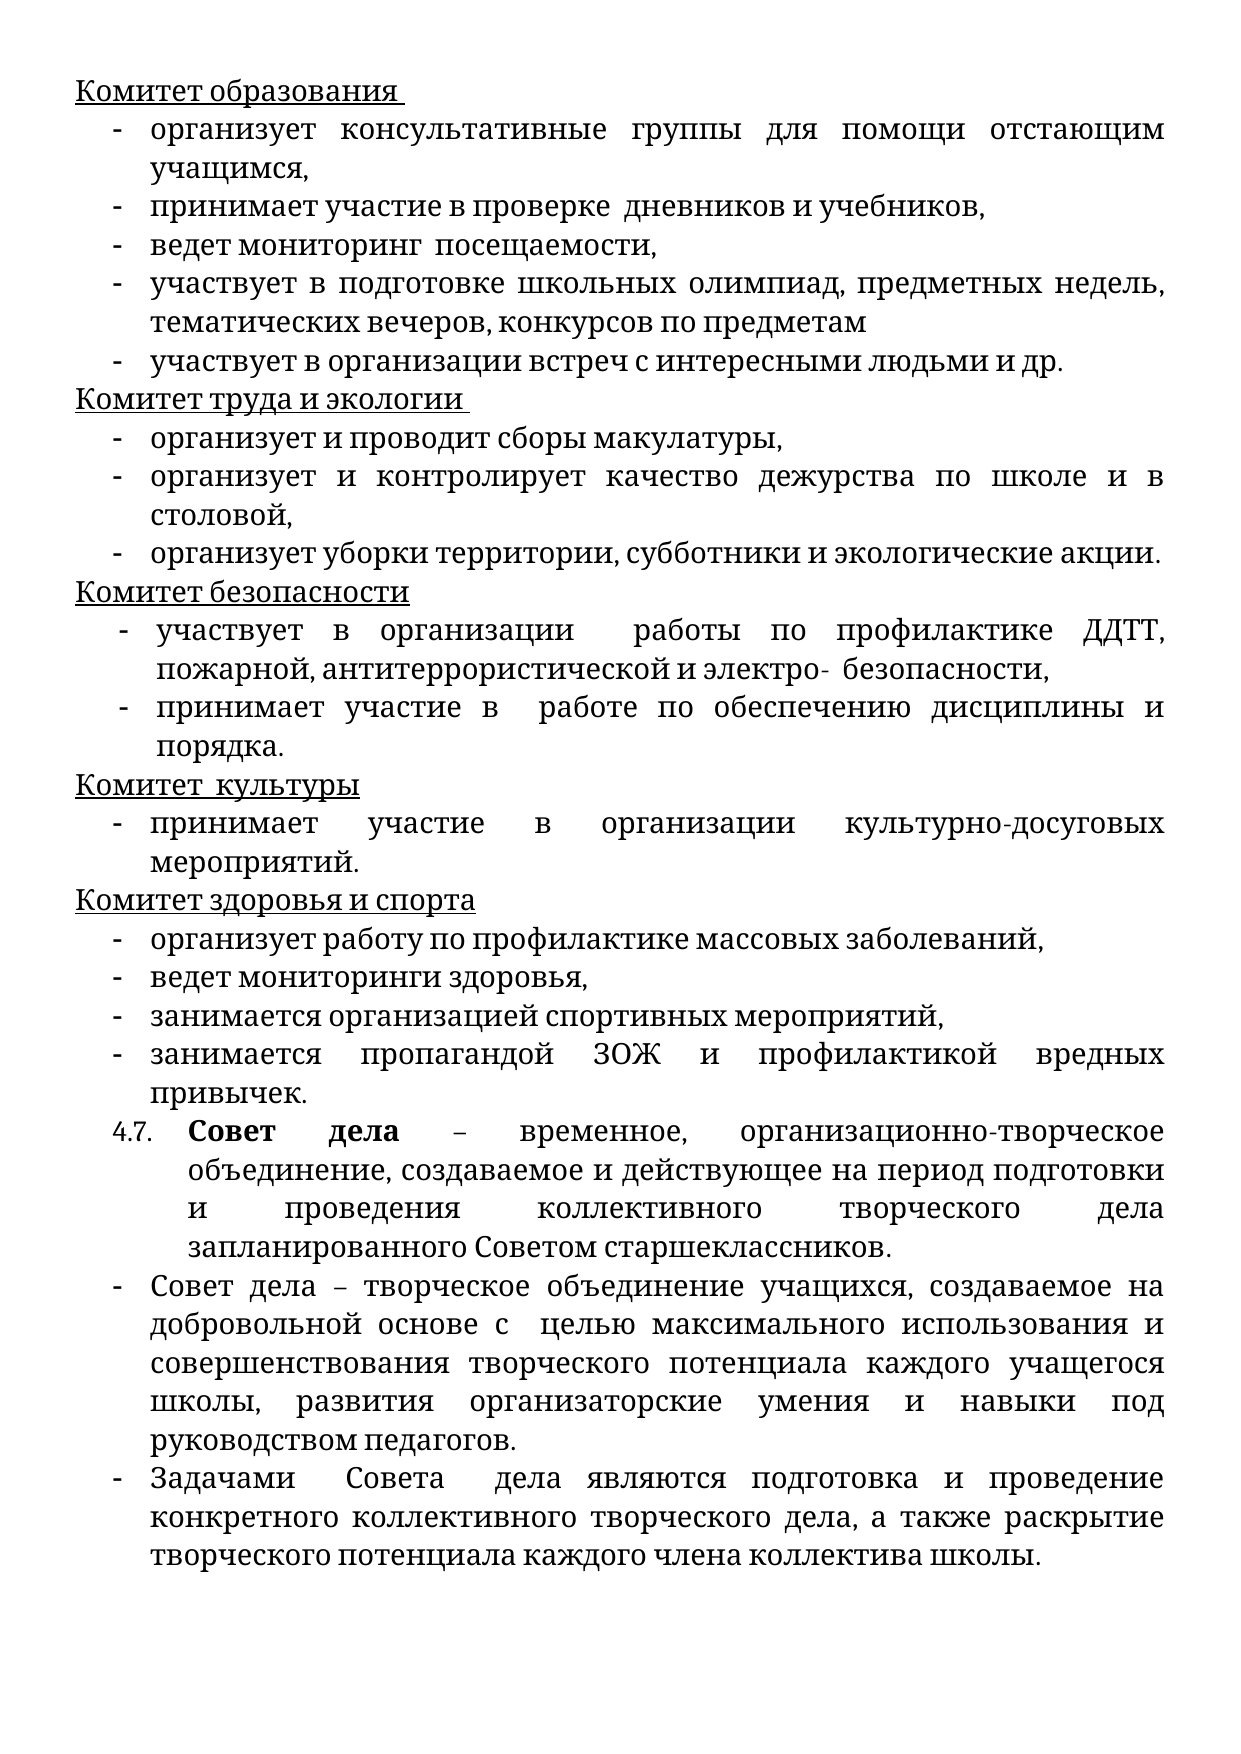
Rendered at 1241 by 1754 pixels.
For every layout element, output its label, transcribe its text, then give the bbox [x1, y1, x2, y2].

list участвует в организации работы по профилактике ДДТТ, пожарной, антитеррористической и электро- безопасности, [119, 614, 1165, 687]
text Комитет здоровья и спорта [75, 884, 1165, 918]
text Комитет безопасности [75, 576, 1165, 609]
list принимает участие в проверке дневников и учебников, [112, 191, 1165, 224]
list принимает участие в работе по обеспечению дисциплины и порядка. [119, 692, 1165, 764]
list организует уборки территории, субботники и экологические акции. [112, 537, 1165, 571]
list участвует в организации встреч с интересными людьми и др. [112, 345, 1165, 378]
text Комитет труда и экологии [75, 383, 1165, 417]
list занимается пропагандой ЗОЖ и профилактикой вредных привычек. [112, 1038, 1165, 1111]
list Совет дела – временное, организационно-творческое объединение, создаваемое и действующее на период подготовки и проведения коллективного творческого дела запланированного Советом старшеклассников. [112, 1116, 1165, 1265]
text Комитет культуры [75, 769, 1165, 802]
list принимает участие в организации культурно-досуговых мероприятий. [112, 807, 1165, 879]
list организует работу по профилактике массовых заболеваний, [112, 923, 1165, 956]
list занимается организацией спортивных мероприятий, [112, 1000, 1165, 1033]
list участвует в подготовке школьных олимпиад, предметных недель, тематических вечеров, конкурсов по предметам [112, 268, 1165, 340]
list организует и проводит сборы макулатуры, [112, 422, 1165, 455]
list организует консультативные группы для помощи отстающим учащимся, [112, 113, 1165, 186]
list ведет мониторинги здоровья, [112, 961, 1165, 995]
list ведет мониторинг посещаемости, [112, 229, 1165, 263]
list Задачами Совета дела являются подготовка и проведение конкретного коллективного творческого дела, а также раскрытие творческого потенциала каждого члена коллектива школы. [112, 1462, 1165, 1573]
list организует и контролирует качество дежурства по школе и в столовой, [112, 460, 1165, 532]
list Совет дела – творческое объединение учащихся, создаваемое на добровольной основе с целью максимального использования и совершенствования творческого потенциала каждого учащегося школы, развития организаторские умения и навыки под руководством педагогов. [112, 1270, 1165, 1457]
text Комитет образования [75, 75, 1165, 108]
